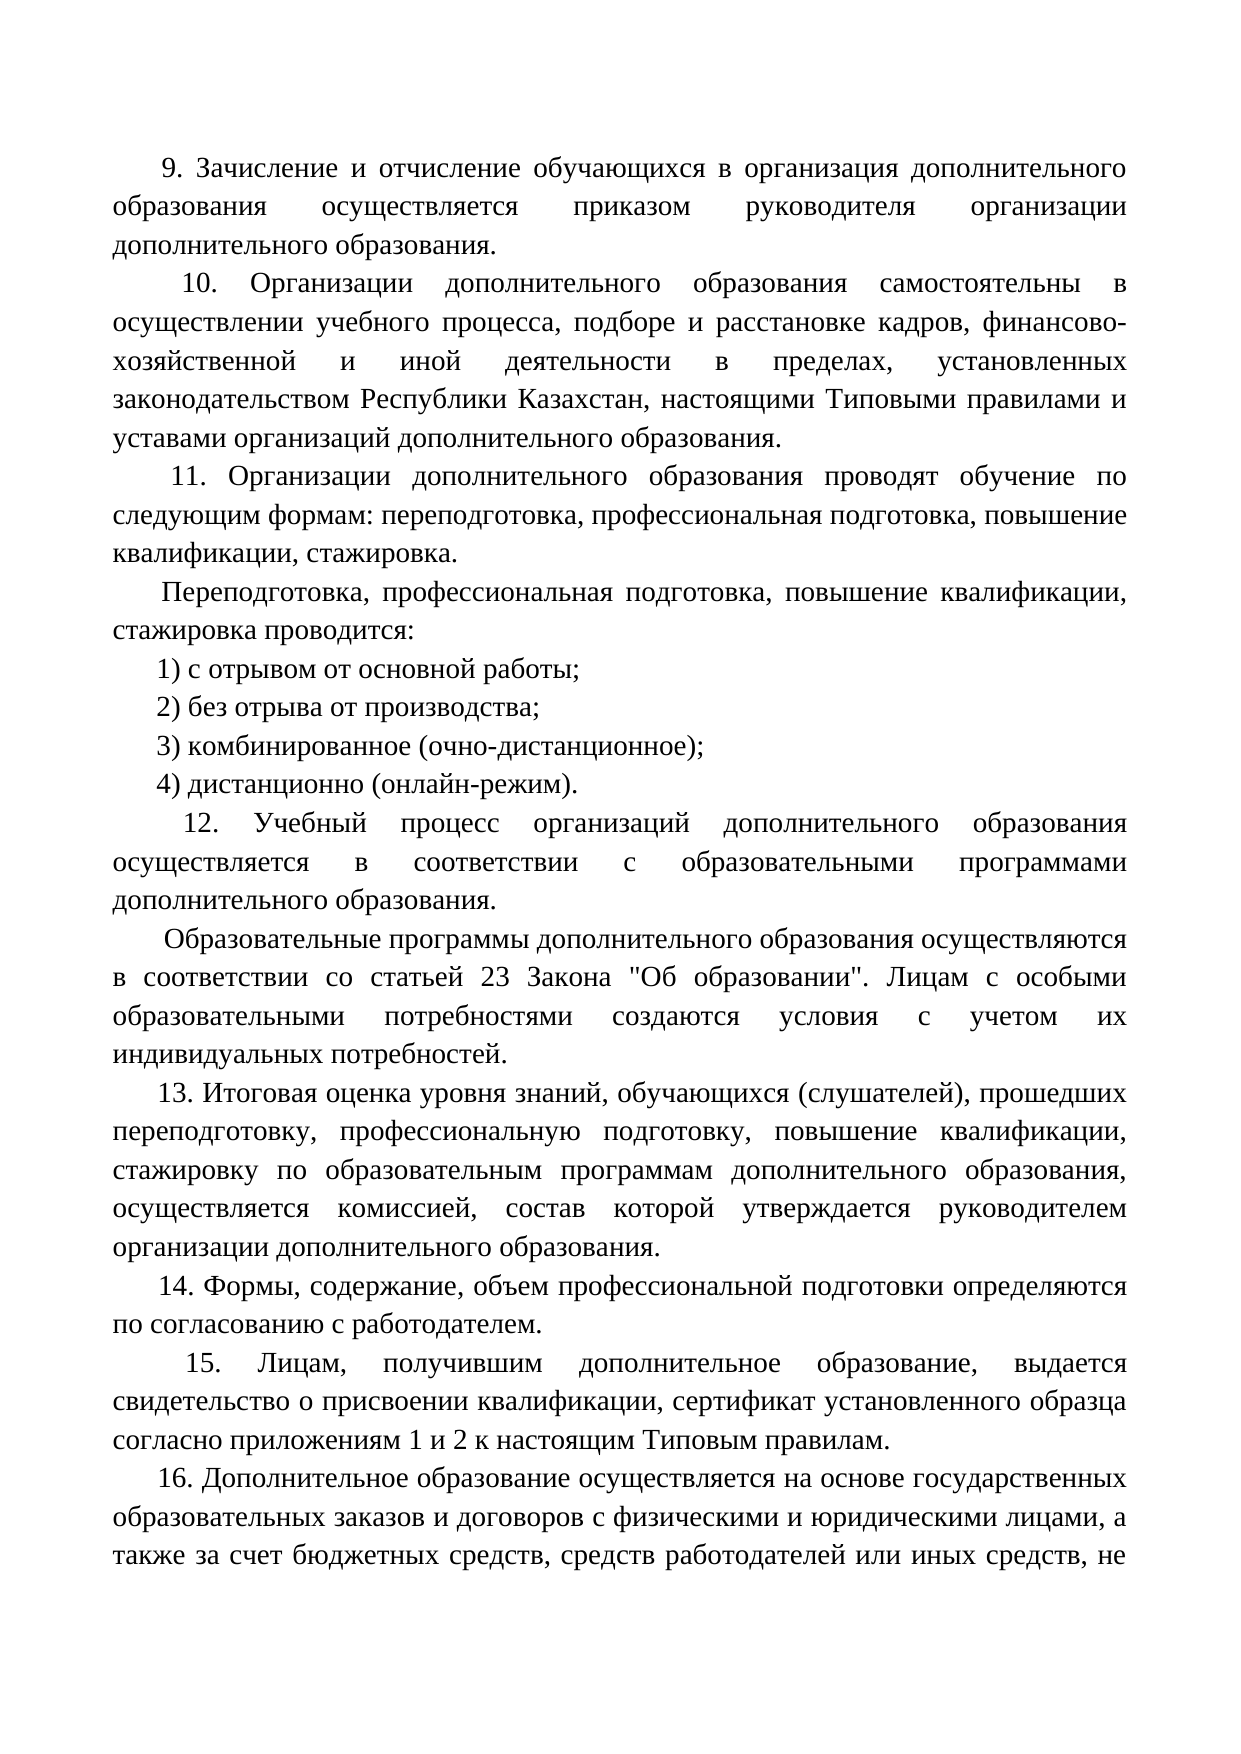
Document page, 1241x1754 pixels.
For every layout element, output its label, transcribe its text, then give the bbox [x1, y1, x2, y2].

text 3) комбинированное (очно-дистанционное); [112, 728, 1128, 762]
text 15. Лицам, получившим дополнительное образование, выдается свидетельство о присвоении квалификации, сертификат установленного образца согласно приложениям 1 и 2 к настоящим Типовым правилам. [112, 1345, 1128, 1455]
text 13. Итоговая оценка уровня знаний, обучающихся (слушателей), прошедших переподготовку, профессиональную подготовку, повышение квалификации, стажировку по образовательным программам дополнительного образования, осуществляется комиссией, состав которой утверждается руководителем организации дополнительного образования. [112, 1075, 1128, 1263]
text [112, 1460, 1128, 1571]
text 14. Формы, содержание, объем профессиональной подготовки определяются по согласованию с работодателем. [112, 1268, 1128, 1340]
text 10. Организации дополнительного образования самостоятельны в осуществлении учебного процесса, подборе и расстановке кадров, финансово-хозяйственной и иной деятельности в пределах, установленных законодательством Республики Казахстан, настоящими Типовыми правилами и уставами организаций дополнительного образования. [112, 266, 1128, 453]
text 9. Зачисление и отчисление обучающихся в организация дополнительного образования осуществляется приказом руководителя организации дополнительного образования. [112, 150, 1128, 261]
text 4) дистанционно (онлайн-режим). [112, 767, 1128, 800]
text 1) с отрывом от основной работы; [112, 651, 1128, 684]
text Переподготовка, профессиональная подготовка, повышение квалификации, стажировка проводится: [112, 574, 1128, 646]
text 12. Учебный процесс организаций дополнительного образования осуществляется в соответствии с образовательными программами дополнительного образования. [112, 805, 1128, 916]
text 11. Организации дополнительного образования проводят обучение по следующим формам: переподготовка, профессиональная подготовка, повышение квалификации, стажировка. [112, 458, 1128, 569]
text Образовательные программы дополнительного образования осуществляются в соответствии со статьей 23 Закона "Об образовании". Лицам с особыми образовательными потребностями создаются условия с учетом их индивидуальных потребностей. [112, 921, 1128, 1070]
text 2) без отрыва от производства; [112, 689, 1128, 723]
